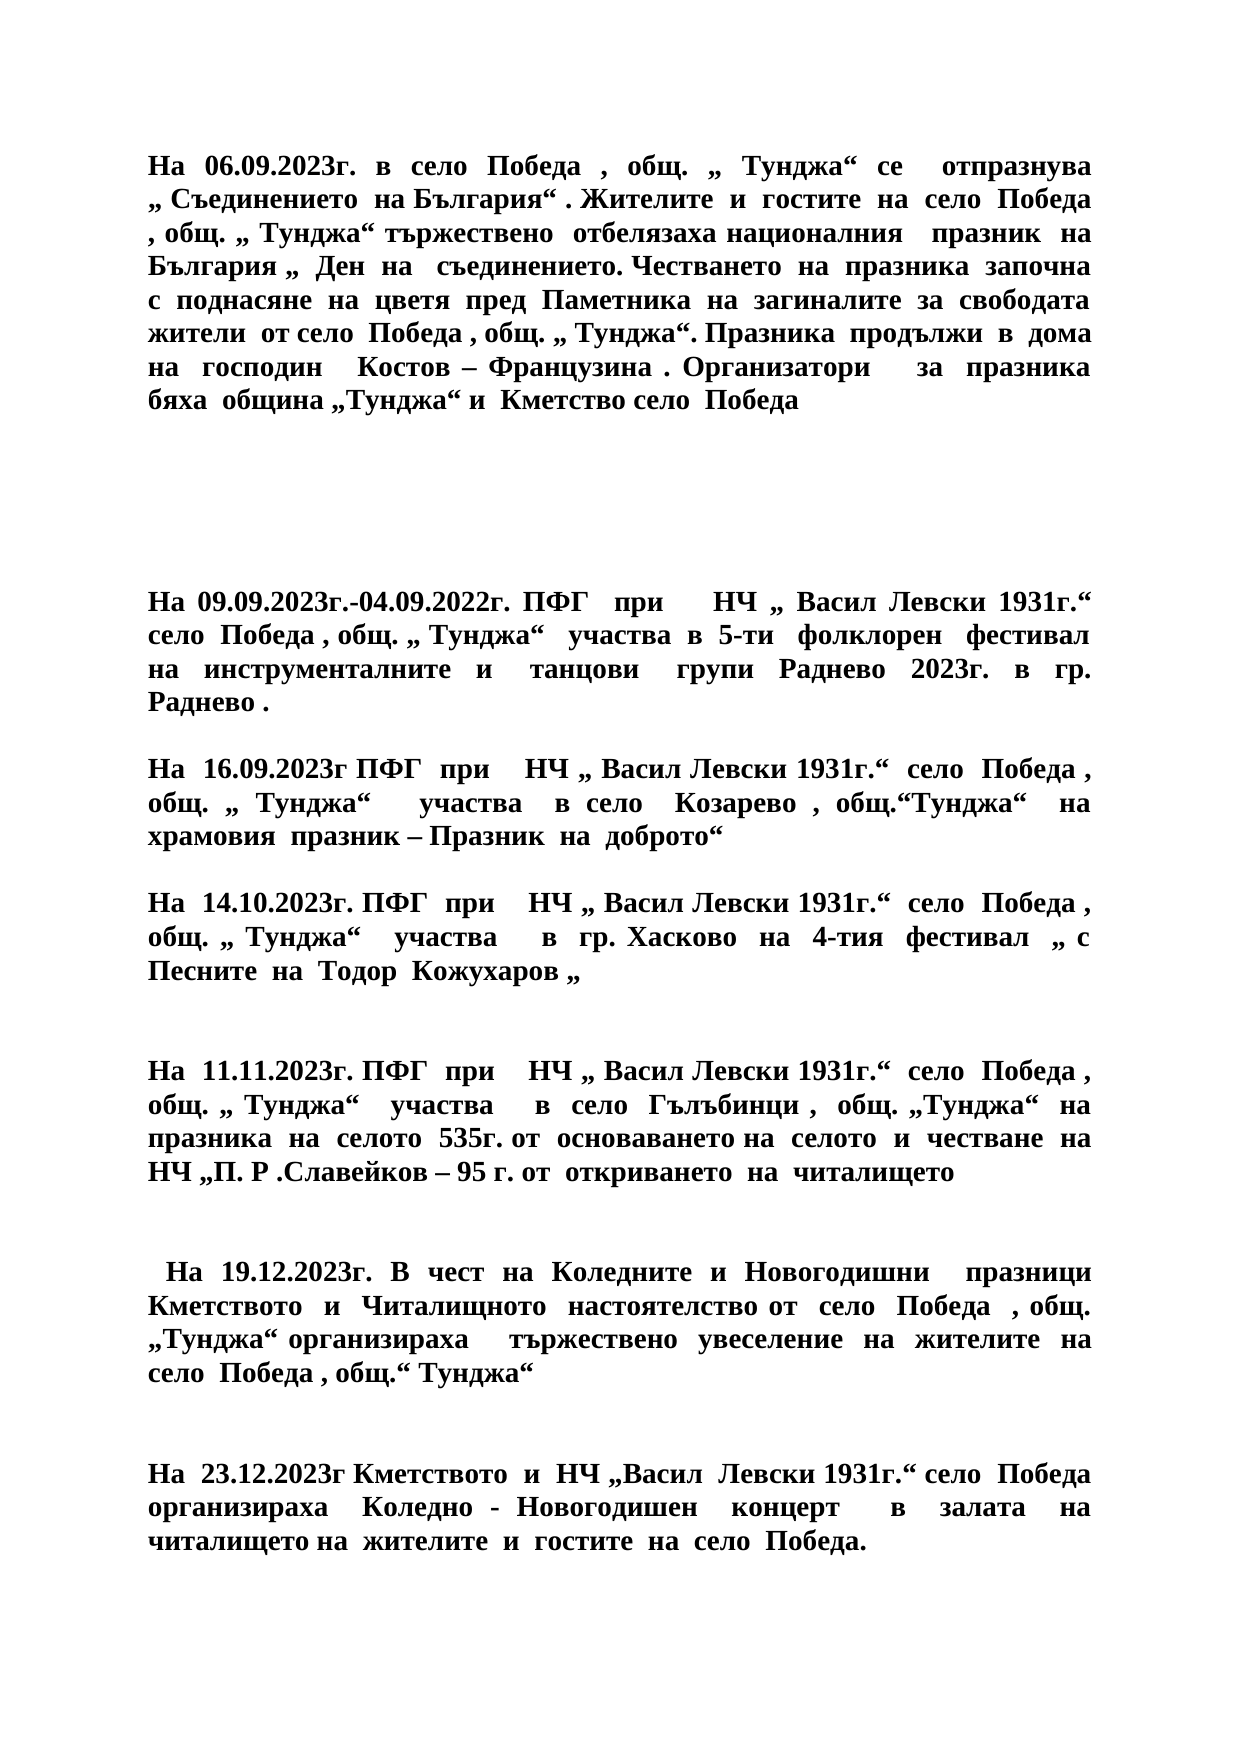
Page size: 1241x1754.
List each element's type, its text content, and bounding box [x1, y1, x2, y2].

text На 09.09.2023г.-04.09.2022г. ПФГ при НЧ „ Васил Левски 1931г.“ село Победа , общ. „ Тунджа“ участва в 5-ти фолклорен фестивал на инструменталните и танцови групи Раднево 2023г. в гр. Раднево . [148, 584, 1093, 718]
text На 19.12.2023г. В чест на Коледните и Новогодишни празници Кметството и Читалищното настоятелство от село Победа , общ. „Тунджа“ организираха тържествено увеселение на жителите на село Победа , общ.“ Тунджа“ [148, 1254, 1093, 1389]
text На 23.12.2023г Кметството и НЧ „Васил Левски 1931г.“ село Победа организираха Коледно - Новогодишен концерт в залата на читалището на жителите и гостите на село Победа. [148, 1456, 1093, 1556]
text На 16.09.2023г ПФГ при НЧ „ Васил Левски 1931г.“ село Победа , общ. „ Тунджа“ участва в село Козарево , общ.“Тунджа“ на храмовия празник – Празник на доброто“ [148, 751, 1093, 852]
text На 14.10.2023г. ПФГ при НЧ „ Васил Левски 1931г.“ село Победа , общ. „ Тунджа“ участва в гр. Хасково на 4-тия фестивал „ с Песните на Тодор Кожухаров „ [148, 886, 1093, 986]
text На 06.09.2023г. в село Победа , общ. „ Тунджа“ се отпразнува „ Съединението на България“ . Жителите и гостите на село Победа , общ. „ Тунджа“ тържествено отбелязаха националния празник на България „ Ден на съединението. Честването на празника започна с поднасяне на цветя пред Паметника на загиналите за свободата жители от село Победа , общ. „ Тунджа“. Празника продължи в дома на господин Костов – Французина . Организатори за празника бяха община „Тунджа“ и Кметство село Победа [148, 148, 1093, 416]
text На 11.11.2023г. ПФГ при НЧ „ Васил Левски 1931г.“ село Победа , общ. „ Тунджа“ участва в село Гълъбинци , общ. „Тунджа“ на празника на селото 535г. от основаването на селото и честване на НЧ „П. Р .Славейков – 95 г. от откриването на читалището [148, 1053, 1093, 1187]
